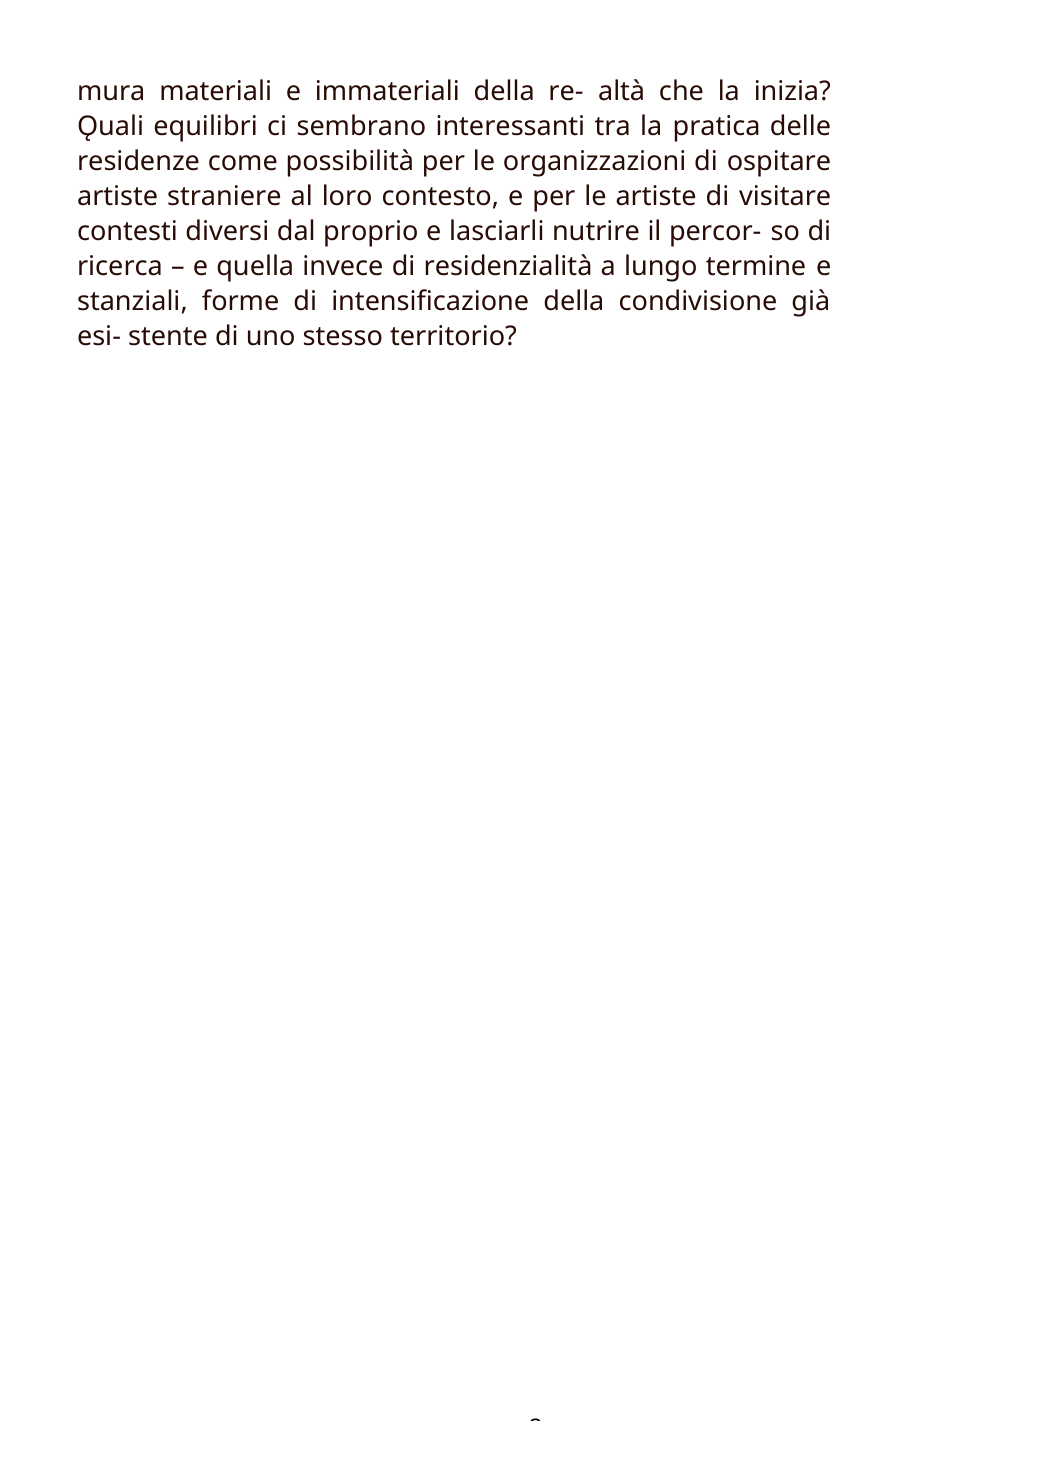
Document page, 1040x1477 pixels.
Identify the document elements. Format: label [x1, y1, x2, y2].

text [77, 73, 831, 354]
